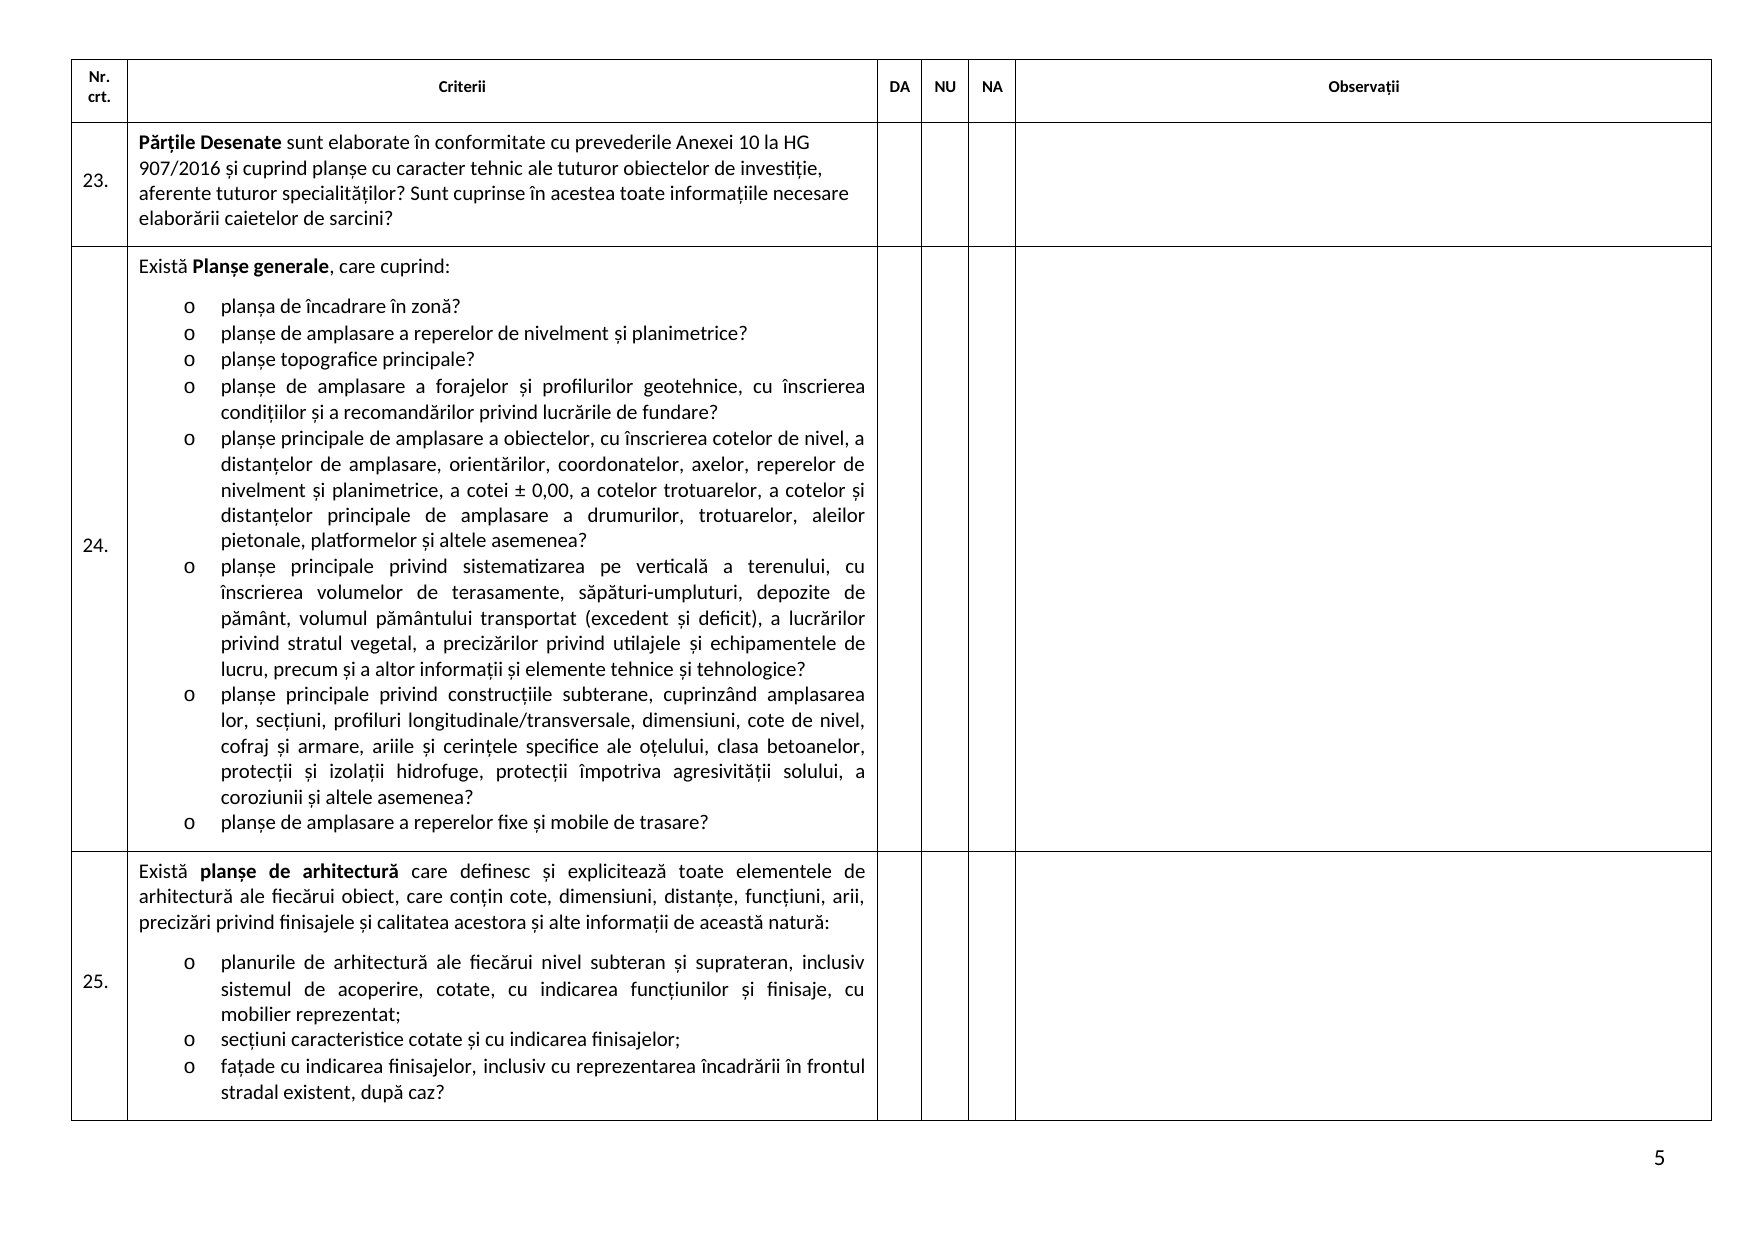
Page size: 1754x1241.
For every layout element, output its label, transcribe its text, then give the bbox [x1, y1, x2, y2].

table_cell Există Planșe generale, care cuprind: planșa de încadrare în zonă? planșe de amplasare a reperelor de nivelment şi planimetrice? planșe topografice principale? planșe de amplasare a forajelor şi profilurilor geotehnice, cu înscrierea condițiilor şi a recomandărilor privind lucrările de fundare? planșe principale de amplasare a obiectelor, cu înscrierea cotelor de nivel, a distanțelor de amplasare, orientărilor, coordonatelor, axelor, reperelor de nivelment şi planimetrice, a cotei ± 0,00, a cotelor trotuarelor, a cotelor și distanțelor principale de amplasare a drumurilor, trotuarelor, aleilor pietonale, platformelor și altele asemenea? planșe principale privind sistematizarea pe verticală a terenului, cu înscrierea volumelor de terasamente, săpături-umpluturi, depozite de pământ, volumul pământului transportat (excedent şi deficit), a lucrărilor privind stratul vegetal, a precizărilor privind utilajele şi echipamentele de lucru, precum și a altor informații și elemente tehnice şi tehnologice? planșe principale privind construcțiile subterane, cuprinzând amplasarea lor, secțiuni, profiluri longitudinale/transversale, dimensiuni, cote de nivel, cofraj şi armare, ariile şi cerinţele specifice ale oțelului, clasa betoanelor, protecţii şi izolaţii hidrofuge, protecţii împotriva agresivităţii solului, a coroziunii şi altele asemenea? planșe de amplasare a reperelor fixe și mobile de trasare? [128, 247, 877, 851]
table_cell [969, 852, 1015, 1120]
table_cell [1016, 123, 1711, 246]
table_cell [72, 852, 127, 1120]
table_cell [72, 123, 127, 246]
table_header Nr. crt. [72, 60, 127, 122]
table_cell Există planșe de arhitectură care definesc și explicitează toate elementele de arhitectură ale fiecărui obiect, care conțin cote, dimensiuni, distanțe, funcțiuni, arii, precizări privind finisajele și calitatea acestora și alte informații de această natură: planurile de arhitectură ale fiecărui nivel subteran și suprateran, inclusiv sistemul de acoperire, cotate, cu indicarea funcțiunilor și finisaje, cu mobilier reprezentat; secțiuni caracteristice cotate și cu indicarea finisajelor; fațade cu indicarea finisajelor, inclusiv cu reprezentarea încadrării în frontul stradal existent, după caz? [128, 852, 877, 1120]
table_cell [922, 123, 968, 246]
table_header NU [922, 60, 968, 122]
table_cell [878, 247, 921, 851]
table_header NA [969, 60, 1015, 122]
table_cell [922, 852, 968, 1120]
table_header DA [878, 60, 921, 122]
table_header Observații [1016, 60, 1711, 122]
table_header Criterii [128, 60, 877, 122]
table_cell [878, 852, 921, 1120]
table_cell [922, 247, 968, 851]
table_cell [878, 123, 921, 246]
table_cell [1016, 247, 1711, 851]
table_cell [969, 123, 1015, 246]
table_cell [969, 247, 1015, 851]
table_cell [1016, 852, 1711, 1120]
table_cell Părțile Desenate sunt elaborate în conformitate cu prevederile Anexei 10 la HG 907/2016 și cuprind planșe cu caracter tehnic ale tuturor obiectelor de investiție, aferente tuturor specialităților? Sunt cuprinse în acestea toate informațiile necesare elaborării caietelor de sarcini? [128, 123, 877, 246]
table_cell [72, 247, 127, 851]
